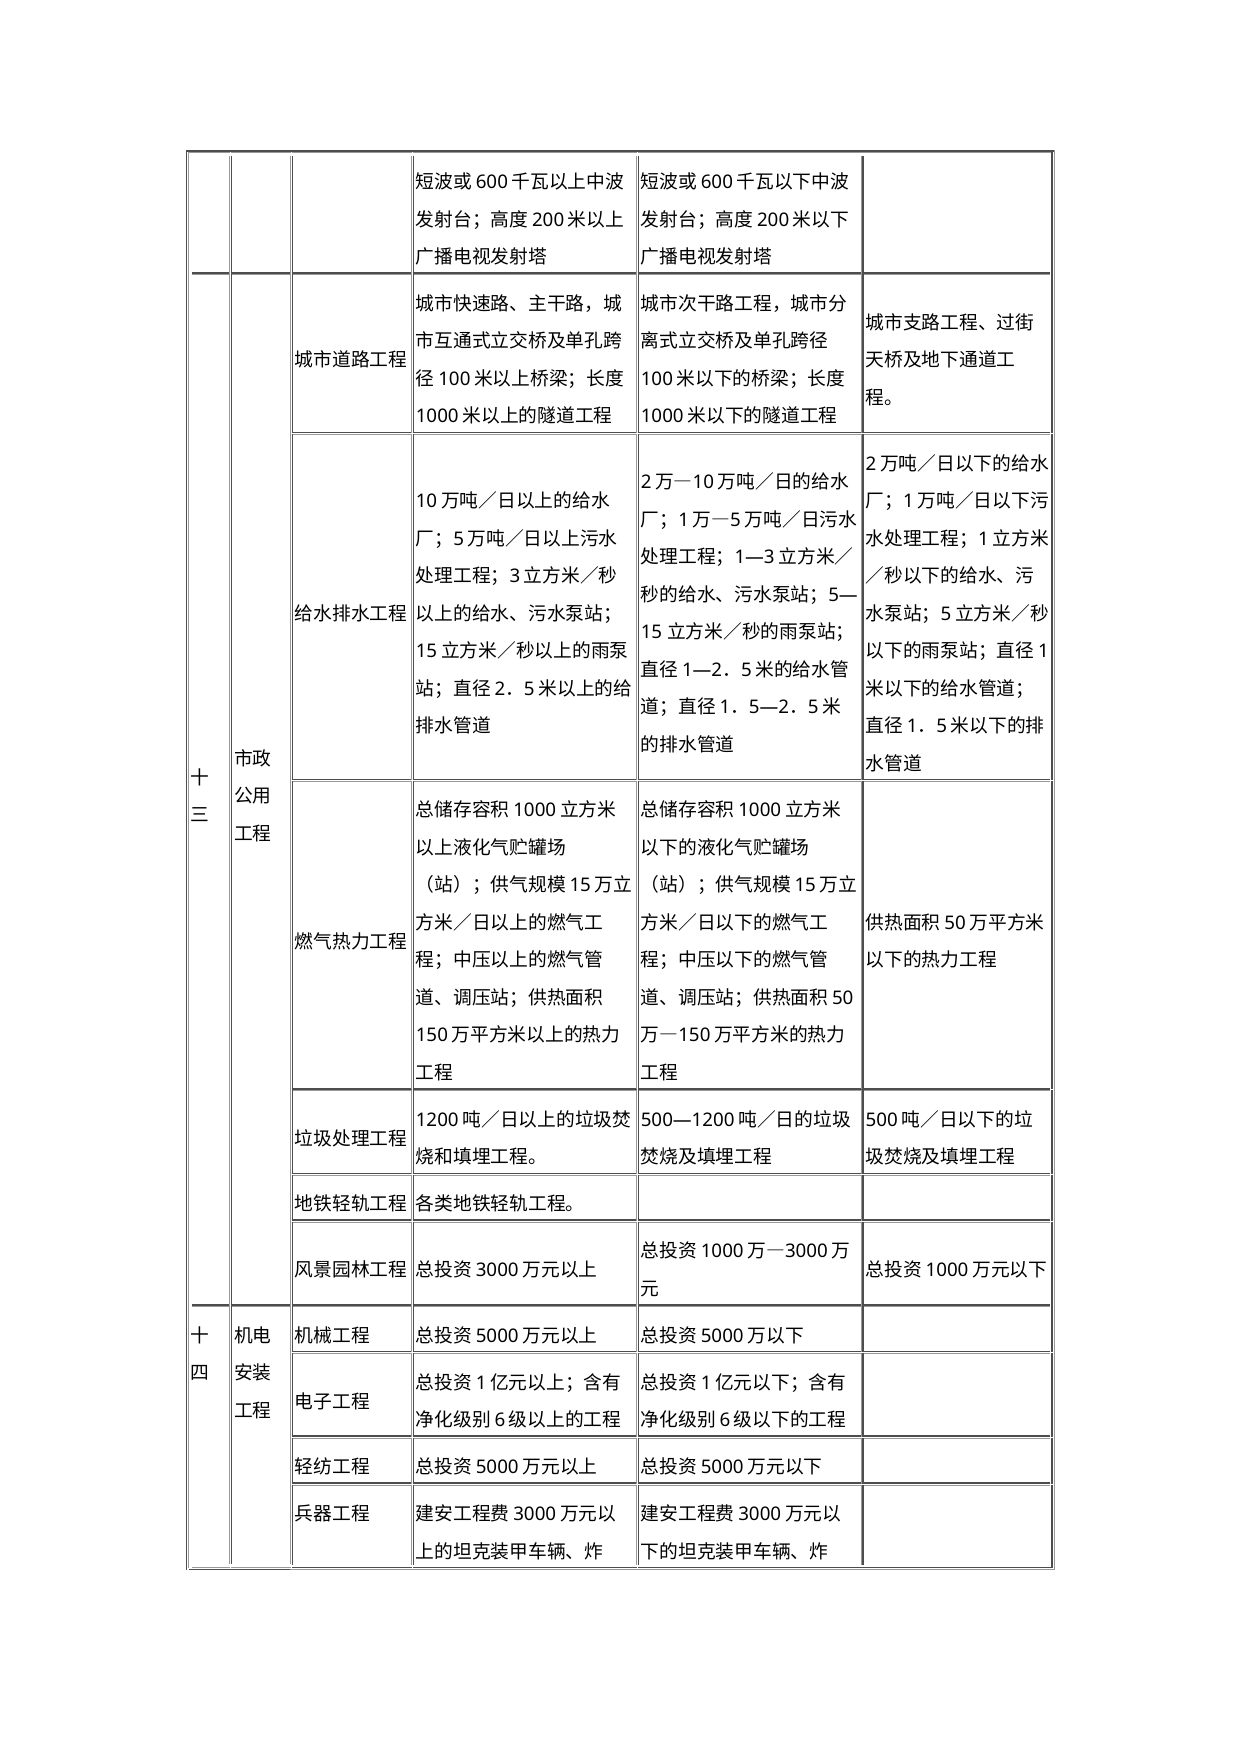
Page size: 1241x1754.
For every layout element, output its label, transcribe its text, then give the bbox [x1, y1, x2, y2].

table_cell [413, 153, 637, 272]
table_cell 给水排水工程 [293, 435, 411, 778]
table_cell 机械工程 [293, 1307, 411, 1351]
table_cell 总储存容积1000立方米以下的液化气贮罐场（站）；供气规模15万立方米／日以下的燃气工程；中压以下的燃气管道、调压站；供热面积50万—150万平方米的热力工程 [639, 782, 861, 1088]
table_cell 地铁轻轨工程 [293, 1176, 411, 1219]
table_cell [862, 1482, 1052, 1567]
table_cell 2万吨／日以下的给水厂；1万吨／日以下污水处理工程；1立方米／秒以下的给水、污水泵站；5立方米／秒以下的雨泵站；直径1米以下的给水管道；直径1．5米以下的排水管道 [864, 431, 1052, 778]
table_cell [862, 153, 1051, 272]
table_cell 总储存容积1000立方米以上液化气贮罐场（站）；供气规模15万立方米／日以上的燃气工程；中压以上的燃气管道、调压站；供热面积150万平方米以上的热力工程 [414, 782, 636, 1088]
table_cell 总投资5000万元以下 [639, 1439, 861, 1482]
table_cell 燃气热力工程 [293, 782, 411, 1088]
table_cell 市政公用工程 [232, 275, 290, 1304]
table_cell 总投资3000万元以上 [414, 1223, 636, 1304]
table_cell 总投资5000万以下 [639, 1307, 861, 1351]
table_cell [638, 153, 862, 272]
table_cell 500—1200吨／日的垃圾焚烧及填埋工程 [639, 1091, 861, 1172]
table_cell 总投资1000万元以下 [864, 1219, 1052, 1304]
table_cell 2万—10万吨／日的给水厂；1万—5万吨／日污水处理工程；1—3立方米／秒的给水、污水泵站；5—15 立方米／秒的雨泵站；直径1—2．5米的给水管道；直径1．5—2．5米的排水管道 [639, 435, 861, 778]
table_cell 各类地铁轻轨工程。 [414, 1176, 636, 1219]
table_cell 总投资5000万元以上 [414, 1439, 636, 1482]
table_cell 城市次干路工程，城市分离式立交桥及单孔跨径100米以下的桥梁；长度1000米以下的隧道工程 [639, 275, 861, 431]
table_cell 10万吨／日以上的给水厂；5万吨／日以上污水处理工程；3立方米／秒以上的给水、污水泵站；15立方米／秒以上的雨泵站；直径2．5米以上的给排水管道 [414, 435, 636, 778]
table_cell 总投资1亿元以上；含有净化级别6级以上的工程 [414, 1354, 636, 1435]
table_cell 兵器工程 [291, 1486, 412, 1567]
table_cell 垃圾处理工程 [293, 1091, 411, 1172]
table_cell 总投资5000万元以上 [414, 1307, 636, 1351]
table_cell 十三 [189, 272, 229, 1304]
table_cell [864, 1173, 1052, 1219]
table_cell [862, 1351, 1053, 1435]
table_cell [413, 1486, 637, 1567]
table_cell 500吨／日以下的垃圾焚烧及填埋工程 [864, 1088, 1053, 1172]
table_cell 风景园林工程 [293, 1223, 411, 1304]
table_cell 轻纺工程 [293, 1439, 411, 1482]
table_cell 十四 [189, 1304, 231, 1567]
table_cell [864, 1304, 1051, 1351]
table_cell [864, 1435, 1052, 1482]
table_cell 发射台工程 [291, 153, 412, 272]
table_cell 电子工程 [293, 1354, 411, 1435]
table_cell 1200吨／日以上的垃圾焚烧和填埋工程。 [414, 1091, 636, 1172]
table_cell 城市道路工程 [293, 275, 411, 431]
table_cell 总投资1亿元以下；含有净化级别6级以下的工程 [639, 1354, 861, 1435]
table_cell 总投资1000万—3000万元 [639, 1223, 861, 1304]
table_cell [638, 1486, 862, 1567]
table_cell 供热面积50万平方米以下的热力工程 [864, 779, 1052, 1088]
table_cell 城市快速路、主干路，城市互通式立交桥及单孔跨径100米以上桥梁；长度1000米以上的隧道工程 [414, 275, 636, 431]
table_cell 机电安装工程 [231, 1307, 291, 1567]
table_cell [639, 1176, 861, 1219]
table_cell 城市支路工程、过街天桥及地下通道工程。 [864, 272, 1051, 431]
